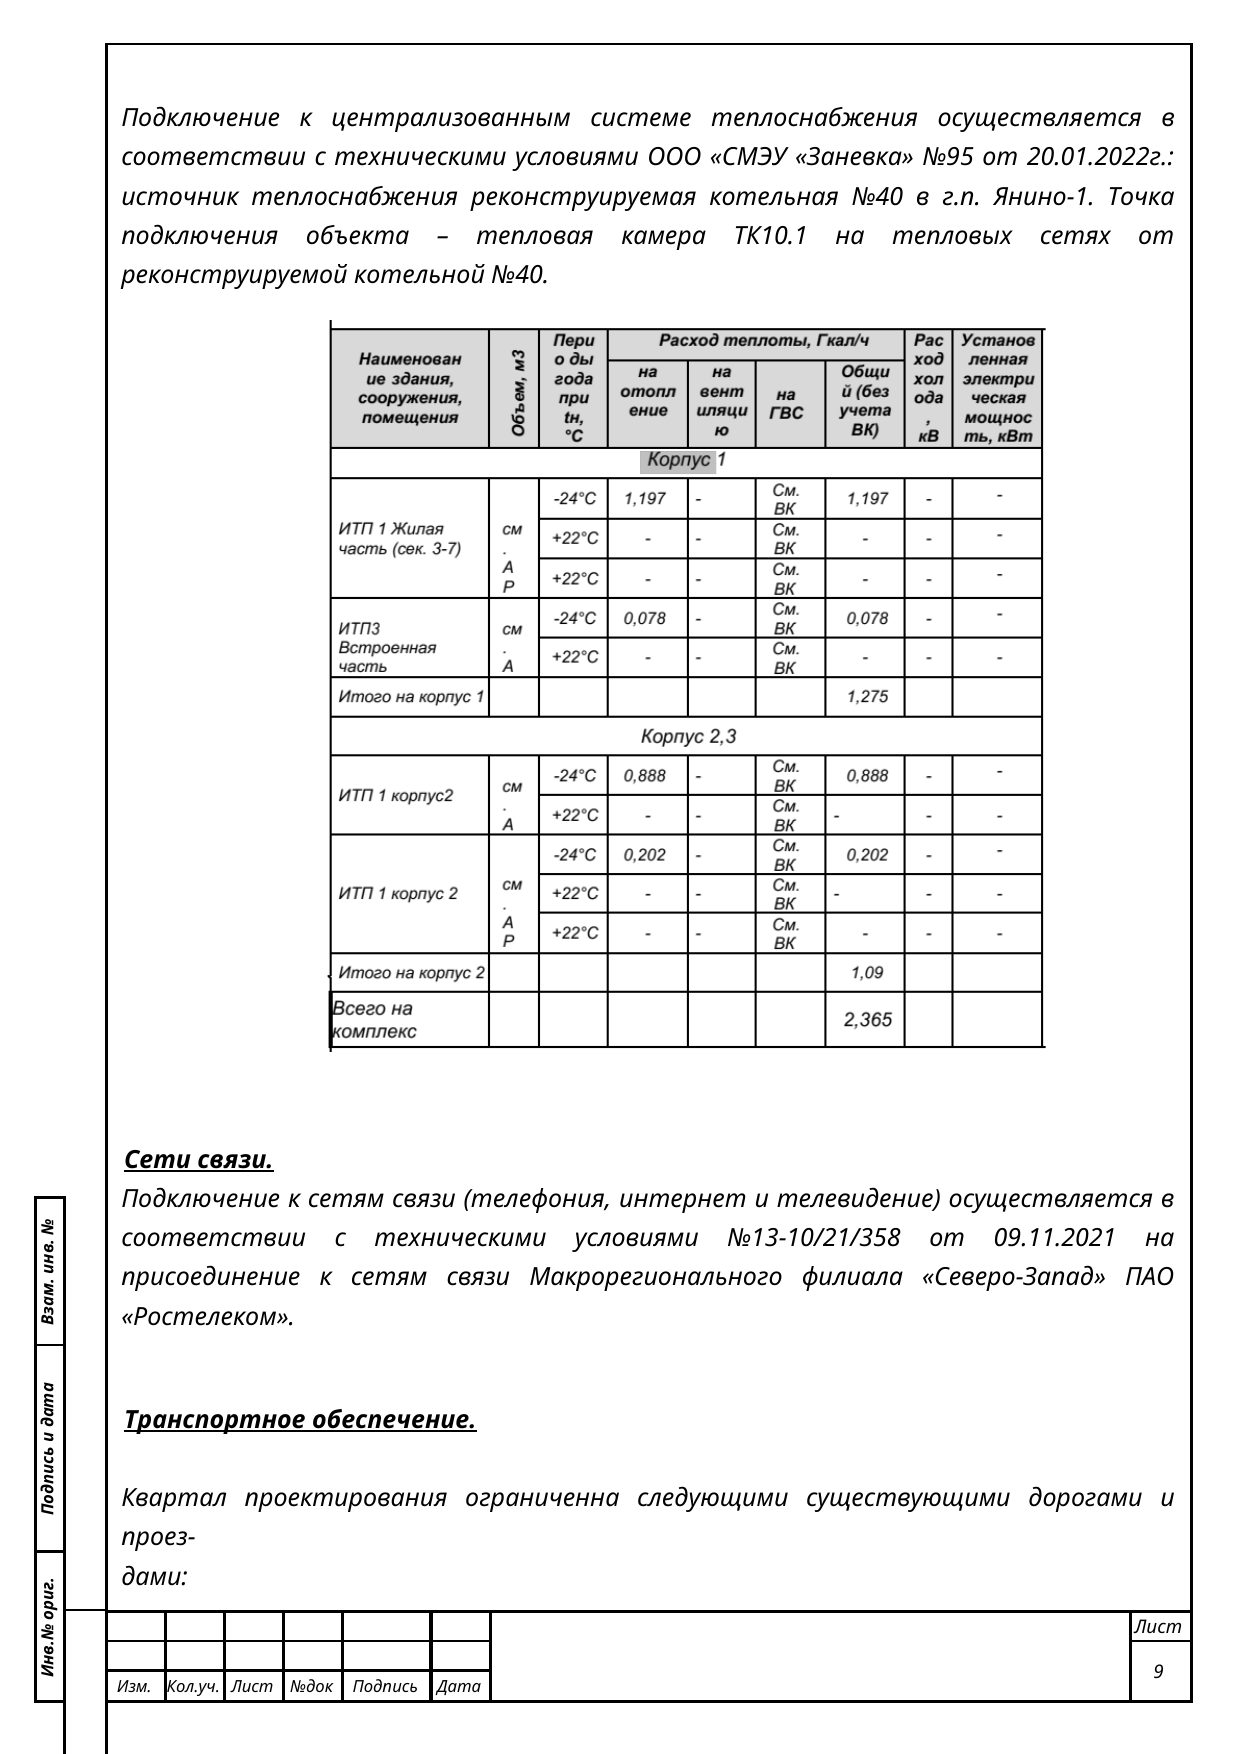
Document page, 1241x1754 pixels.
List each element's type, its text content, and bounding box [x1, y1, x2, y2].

text Транспортное обеспечение. [124, 1402, 1178, 1436]
text Квартал проектирования ограниченна следующими существующими дорогами и проез- [121, 1480, 1178, 1553]
text Сети связи. [124, 1142, 1178, 1176]
text дами: [121, 1558, 1178, 1592]
text Подключение к сетям связи (телефония, интернет и телевидение) осуществляется в соответствии с техническими условиями №13-10/21/358 от 09.11.2021 на присоединение к сетям связи Макрорегионального филиала «Северо-Запад» ПАО «Ростелеком». [121, 1181, 1178, 1332]
text Подключение к централизованным системе теплоснабжения осуществляется в соответствии с техническими условиями ООО «СМЭУ «Заневка» №95 от 20.01.2022г.: источник теплоснабжения реконструируемая котельная №40 в г.п. Янино-1. Точка подключения объекта – тепловая камера ТК10.1 на тепловых сетях от реконструируемой котельной №40. [121, 100, 1178, 291]
